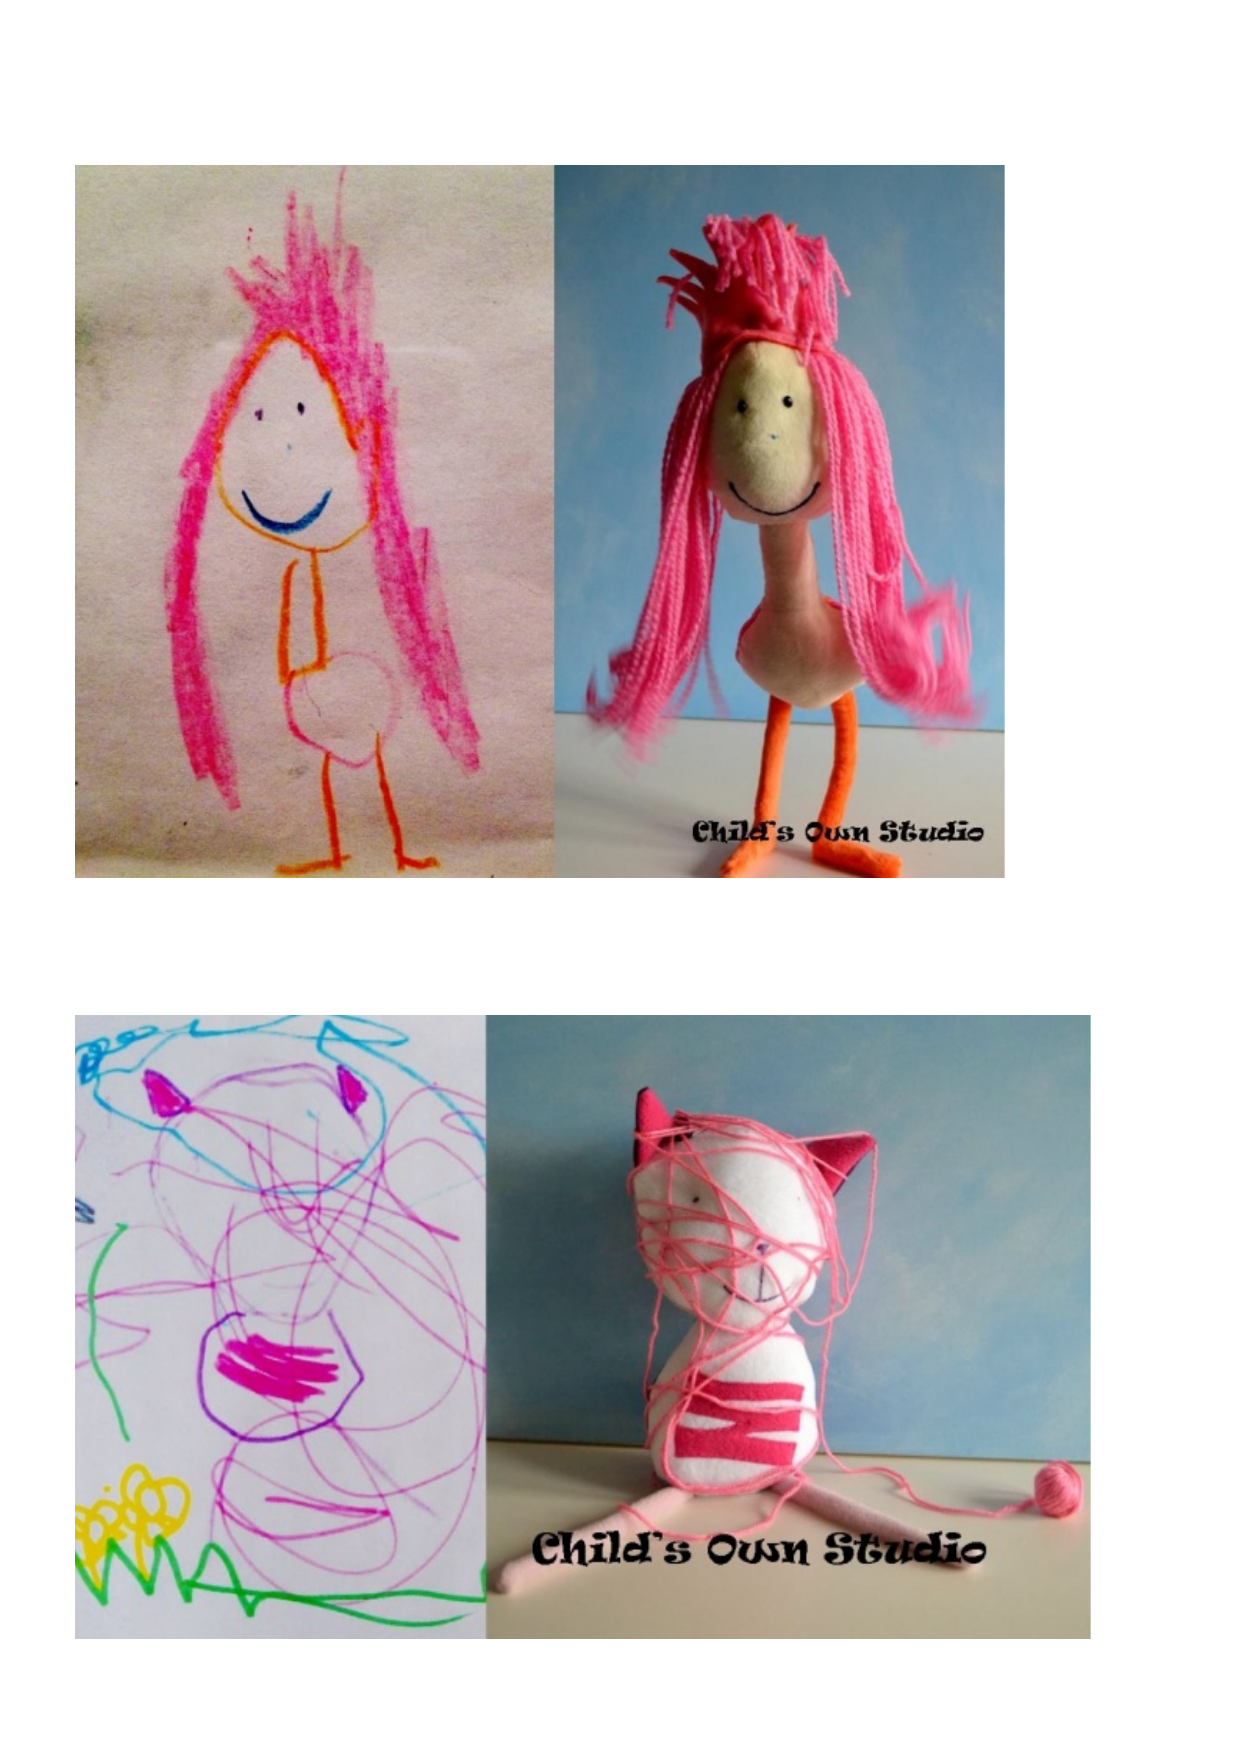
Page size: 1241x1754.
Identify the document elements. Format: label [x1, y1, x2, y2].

picture [75, 1015, 1091, 1639]
picture [75, 165, 1005, 878]
